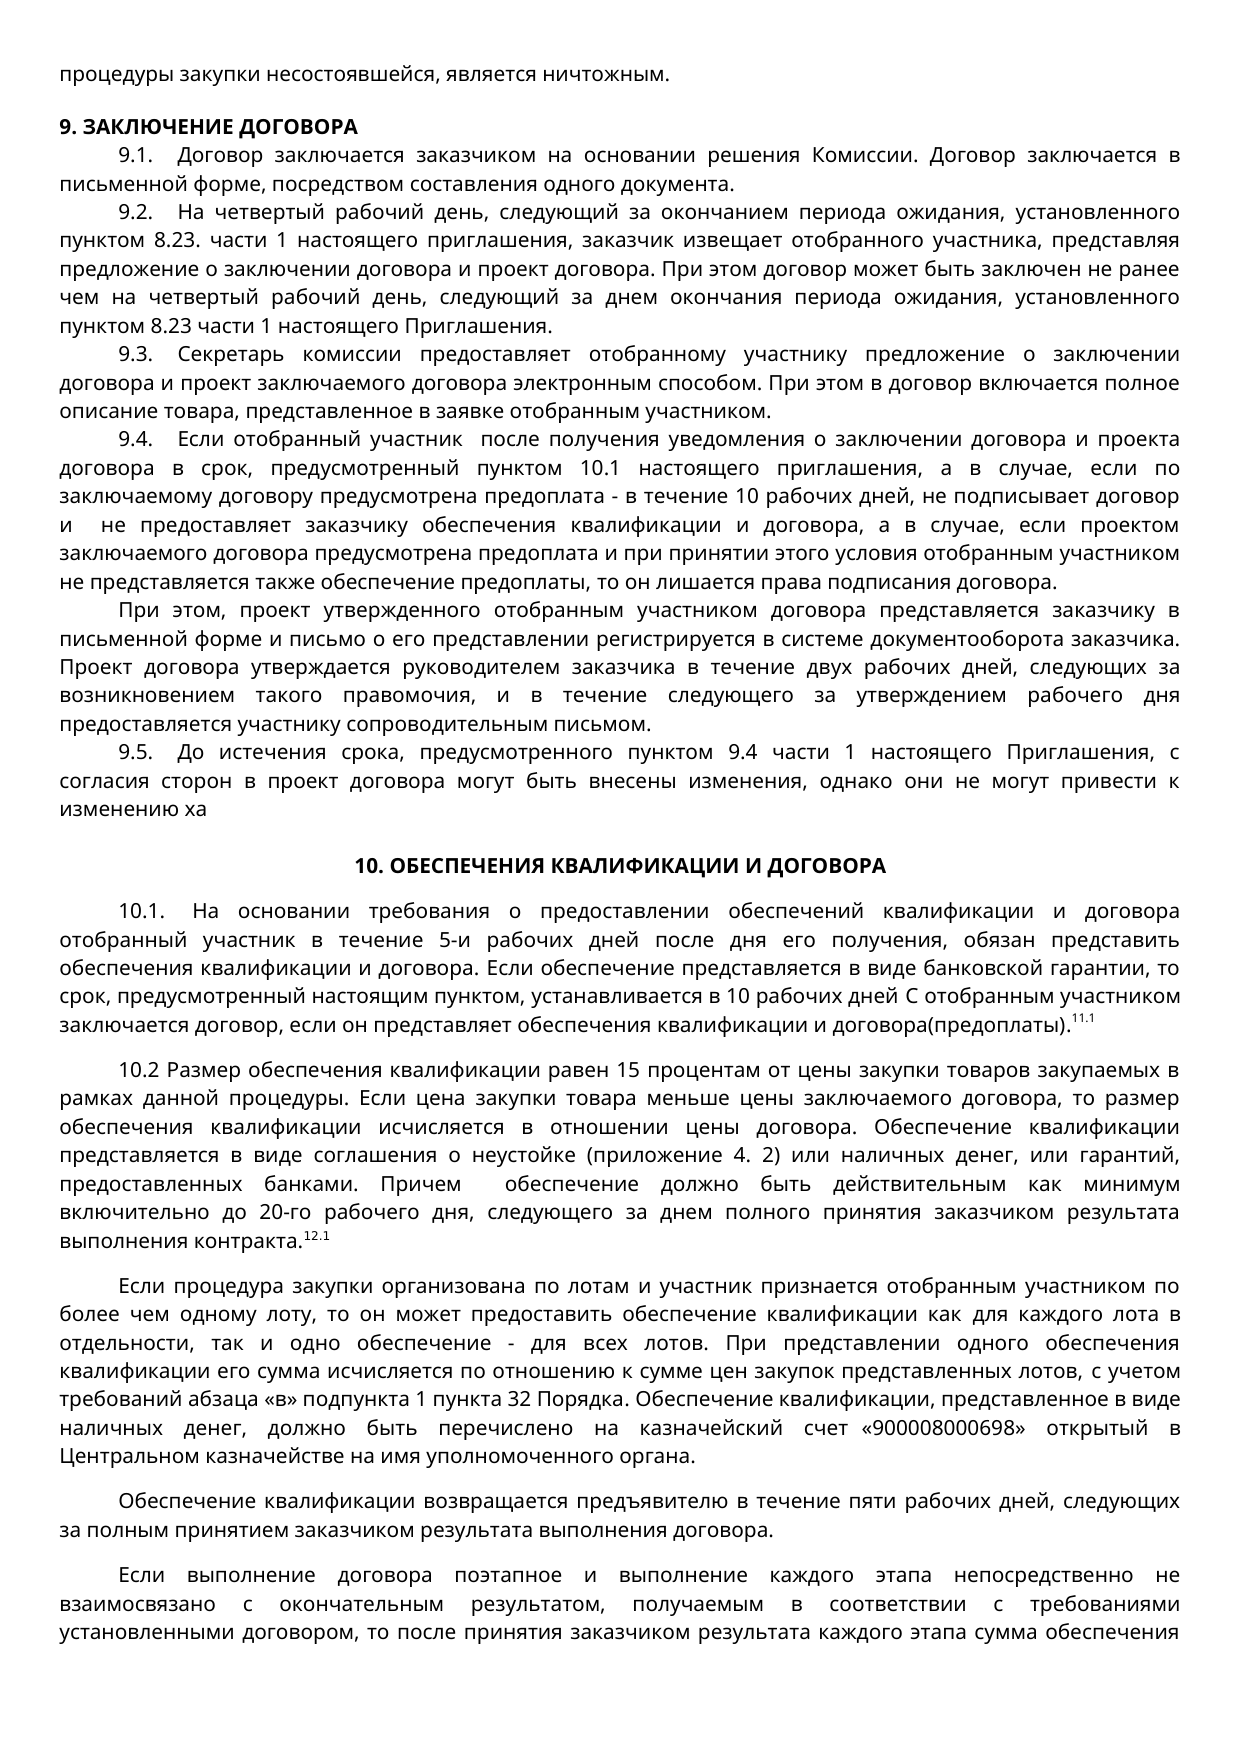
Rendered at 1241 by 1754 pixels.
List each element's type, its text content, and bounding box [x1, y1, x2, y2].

text 10.2 Размер обеспечения квалификации равен 15 процентам от цены закупки товаров закупаемых в рамках данной процедуры. Если цена закупки товара меньше цены заключаемого договора, то размер обеспечения квалификации исчисляется в отношении цены договора. Обеспечение квалификации представляется в виде соглашения о неустойке (приложение 4. 2) или наличных денег, или гарантий, предоставленных банками. Причем обеспечение должно быть действительным как минимум включительно до 20-го рабочего дня, следующего за днем полного принятия заказчиком результата выполнения контракта.12.1 [59, 1055, 1181, 1254]
text 9.5. До истечения срока, предусмотренного пунктом 9.4 части 1 настоящего Приглашения, с согласия сторон в проект договора могут быть внесены изменения, однако они не могут привести к изменению ха [59, 737, 1181, 823]
text 9.3. Секретарь комиссии предоставляет отобранному участнику предложение о заключении договора и проект заключаемого договора электронным способом. При этом в договор включается полное описание товара, представленное в заявке отобранным участником. [59, 339, 1181, 424]
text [59, 1560, 1181, 1646]
text 9.1. Договор заключается заказчиком на основании решения Комиссии. Договор заключается в письменной форме, посредством составления одного документа. [59, 140, 1181, 197]
text 9. ЗАКЛЮЧЕНИЕ ДОГОВОРА [59, 112, 1181, 140]
text 10.1. На основании требования о предоставлении обеспечений квалификации и договора отобранный участник в течение 5-и рабочих дней после дня его получения, обязан представить обеспечения квалификации и договора. Если обеспечение представляется в виде банковской гарантии, то срок, предусмотренный настоящим пунктом, устанавливается в 10 рабочих дней С отобранным участником заключается договор, если он представляет обеспечения квалификации и договора(предоплаты).11.1 [59, 896, 1181, 1038]
text При этом, проект утвержденного отобранным участником договора представляется заказчику в письменной форме и письмо о его представлении регистрируется в системе документооборота заказчика. Проект договора утверждается руководителем заказчика в течение двух рабочих дней, следующих за возникновением такого правомочия, и в течение следующего за утверждением рабочего дня предоставляется участнику сопроводительным письмом. [59, 595, 1181, 737]
text Если процедура закупки организована по лотам и участник признается отобранным участником по более чем одному лоту, то он может предоставить обеспечение квалификации как для каждого лота в отдельности, так и одно обеспечение - для всех лотов. При представлении одного обеспечения квалификации его сумма исчисляется по отношению к сумме цен закупок представленных лотов, с учетом требований абзаца «в» подпункта 1 пункта 32 Порядка. Обеспечение квалификации, представленное в виде наличных денег, должно быть перечислено на казначейский счет «900008000698» открытый в Центральном казначействе на имя уполномоченного органа. [59, 1271, 1181, 1470]
text 9.2. На четвертый рабочий день, следующий за окончанием периода ожидания, установленного пунктом 8.23. части 1 настоящего приглашения, заказчик извещает отобранного участника, представляя предложение о заключении договора и проект договора. При этом договор может быть заключен не ранее чем на четвертый рабочий день, следующий за днем окончания периода ожидания, установленного пунктом 8.23 части 1 настоящего Приглашения. [59, 197, 1181, 339]
text Обеспечение квалификации возвращается предъявителю в течение пяти рабочих дней, следующих за полным принятием заказчиком результата выполнения договора. [59, 1487, 1181, 1543]
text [59, 59, 1181, 87]
text 10. ОБЕСПЕЧЕНИЯ КВАЛИФИКАЦИИ И ДОГОВОРА [59, 851, 1181, 879]
text 9.4. Если отобранный участник после получения уведомления о заключении договора и проекта договора в срок, предусмотренный пунктом 10.1 настоящего приглашения, а в случае, если по заключаемому договору предусмотрена предоплата - в течение 10 рабочих дней, не подписывает договор и не предоставляет заказчику обеспечения квалификации и договора, а в случае, если проектом заключаемого договора предусмотрена предоплата и при принятии этого условия отобранным участником не представляется также обеспечение предоплаты, то он лишается права подписания договора. [59, 424, 1181, 595]
